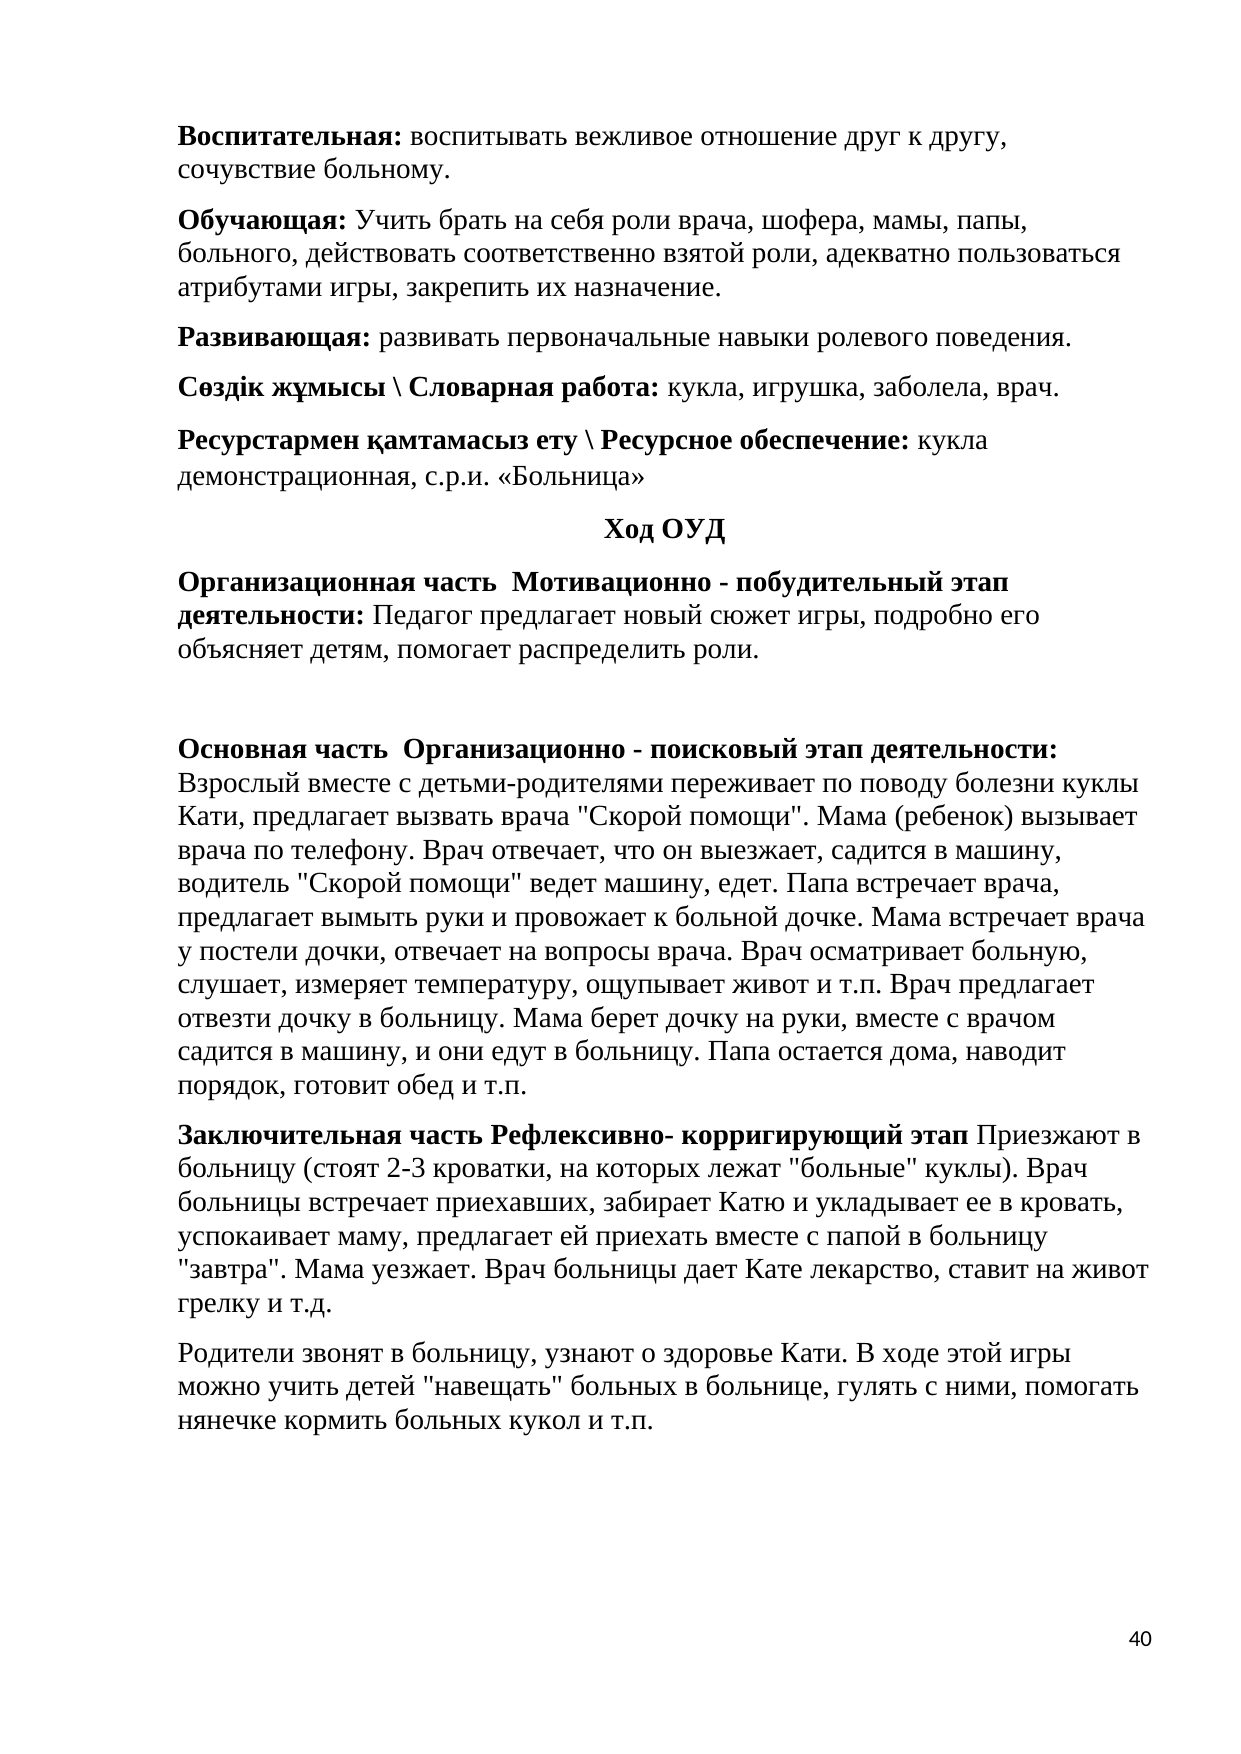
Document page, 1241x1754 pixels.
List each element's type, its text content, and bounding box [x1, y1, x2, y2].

text Заключительная часть Рефлексивно- корригирующий этап Приезжают в больницу (стоят 2-3 кроватки, на которых лежат "больные" куклы). Врач больницы встречает приехавших, забирает Катю и укладывает ее в кровать, успокаивает маму, предлагает ей приехать вместе с папой в больницу "завтра". Мама уезжает. Врач больницы дает Кате лекарство, ставит на живот грелку и т.д. [177, 1117, 1152, 1318]
text Организационная часть Мотивационно - побудительный этап деятельности: Педагог предлагает новый сюжет игры, подробно его объясняет детям, помогает распределить роли. [177, 564, 1152, 664]
text Обучающая: Учить брать на себя роли врача, шофера, мамы, папы, больного, действовать соответственно взятой роли, адекватно пользоваться атрибутами игры, закрепить их назначение. [177, 202, 1152, 302]
text Ход ОУД [177, 511, 1152, 545]
text Воспитательная: воспитывать вежливое отношение друг к другу, сочувствие больному. [177, 118, 1152, 185]
text Развивающая: развивать первоначальные навыки ролевого поведения. [177, 319, 1152, 353]
text Ресурстармен қамтамасыз ету \ Ресурсное обеспечение: кукла демонстрационная, с.р.и. «Больница» [177, 422, 1152, 492]
text Сөздік жұмысы \ Словарная работа: кукла, игрушка, заболела, врач. [177, 369, 1152, 403]
text Родители звонят в больницу, узнают о здоровье Кати. В ходе этой игры можно учить детей "навещать" больных в больнице, гулять с ними, помогать нянечке кормить больных кукол и т.п. [177, 1335, 1152, 1436]
text Основная часть Организационно - поисковый этап деятельности: Взрослый вместе с детьми-родителями переживает по поводу болезни куклы Кати, предлагает вызвать врача "Скорой помощи". Мама (ребенок) вызывает врача по телефону. Врач отвечает, что он выезжает, садится в машину, водитель "Скорой помощи" ведет машину, едет. Папа встречает врача, предлагает вымыть руки и провожает к больной дочке. Мама встречает врача у постели дочки, отвечает на вопросы врача. Врач осматривает больную, слушает, измеряет температуру, ощупывает живот и т.п. Врач предлагает отвезти дочку в больницу. Мама берет дочку на руки, вместе с врачом садится в машину, и они едут в больницу. Папа остается дома, наводит порядок, готовит обед и т.п. [177, 731, 1152, 1100]
